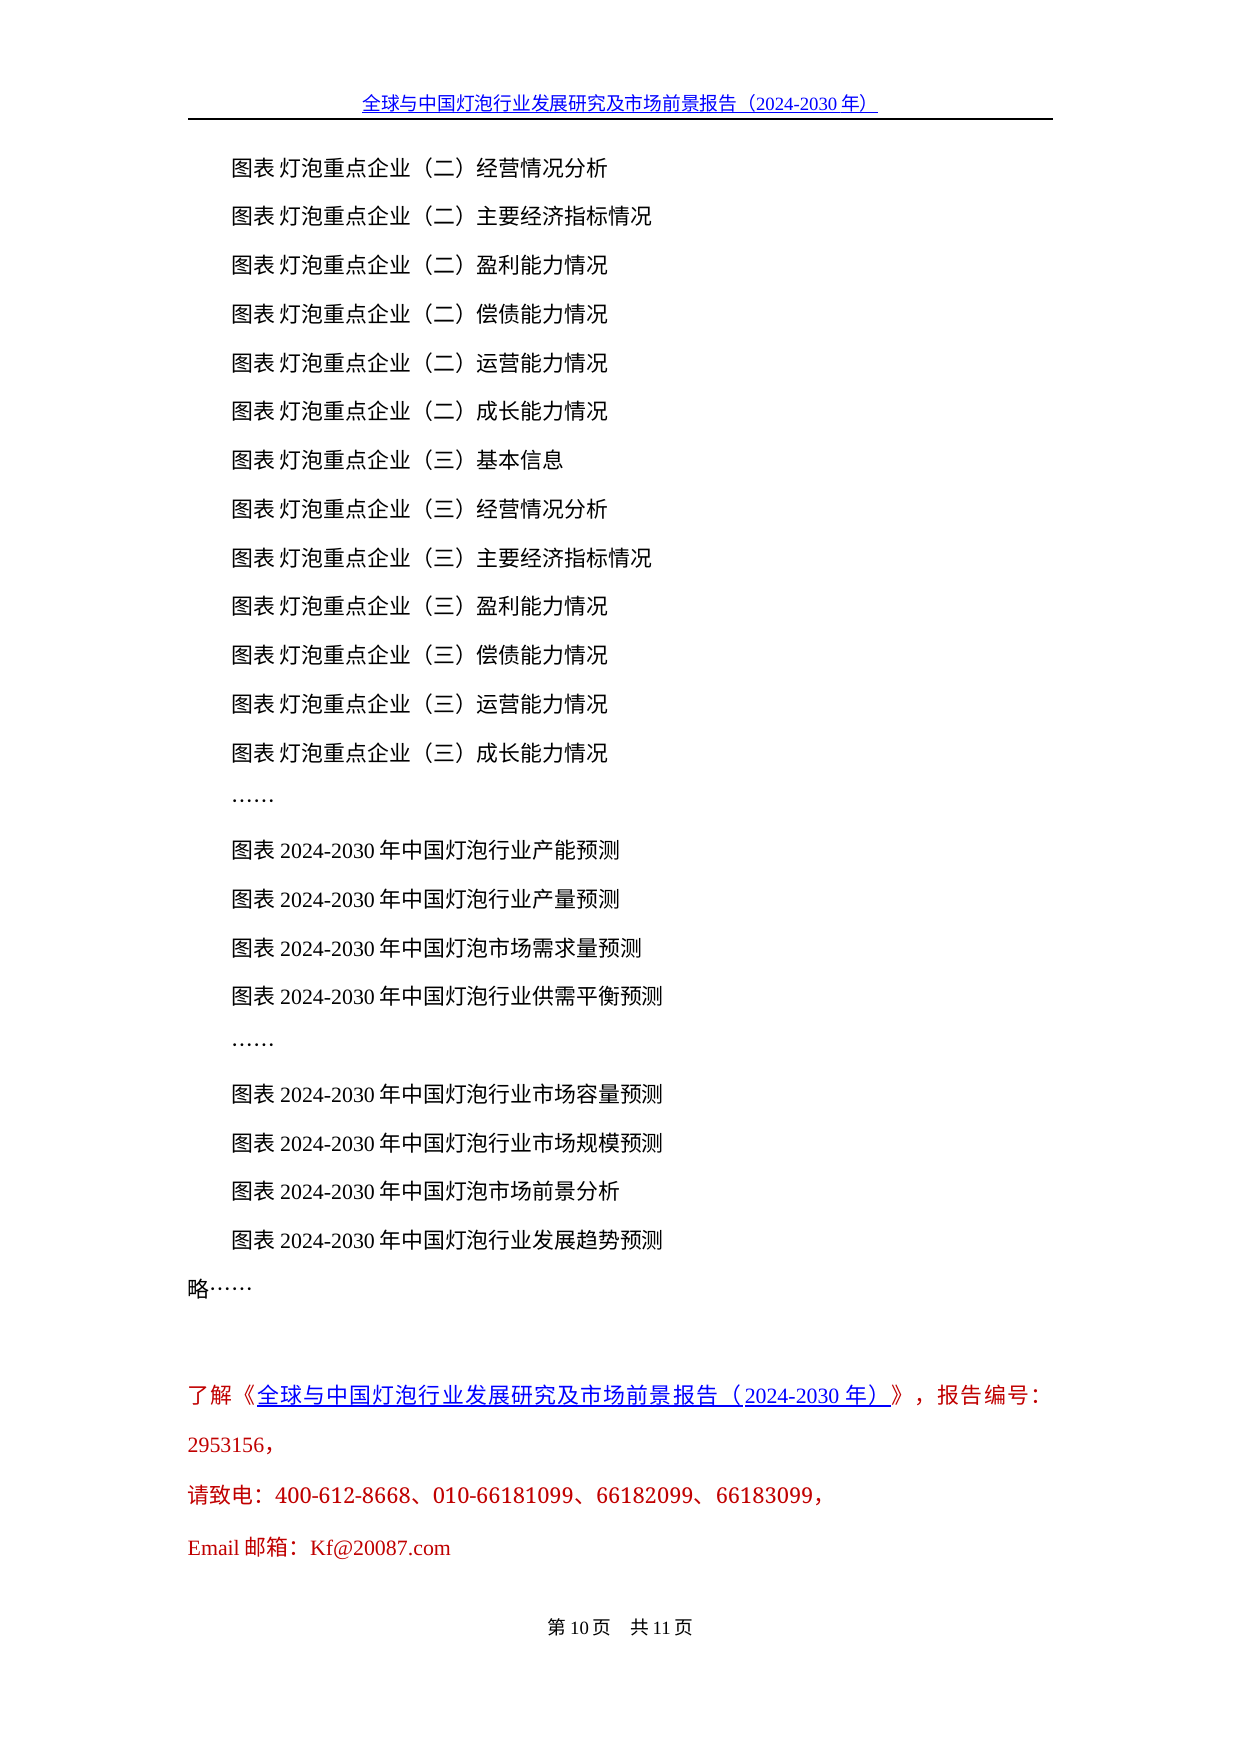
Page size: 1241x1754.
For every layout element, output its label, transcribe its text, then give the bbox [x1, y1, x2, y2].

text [187, 150, 1053, 1304]
text 了解《全球与中国灯泡行业发展研究及市场前景报告（2024-2030年）》，报告编号：2953156， [187, 1378, 1053, 1459]
text 请致电：400-612-8668、010-66181099、66182099、66183099， [187, 1478, 1053, 1511]
text Email邮箱：Kf@20087.com [187, 1530, 1053, 1562]
